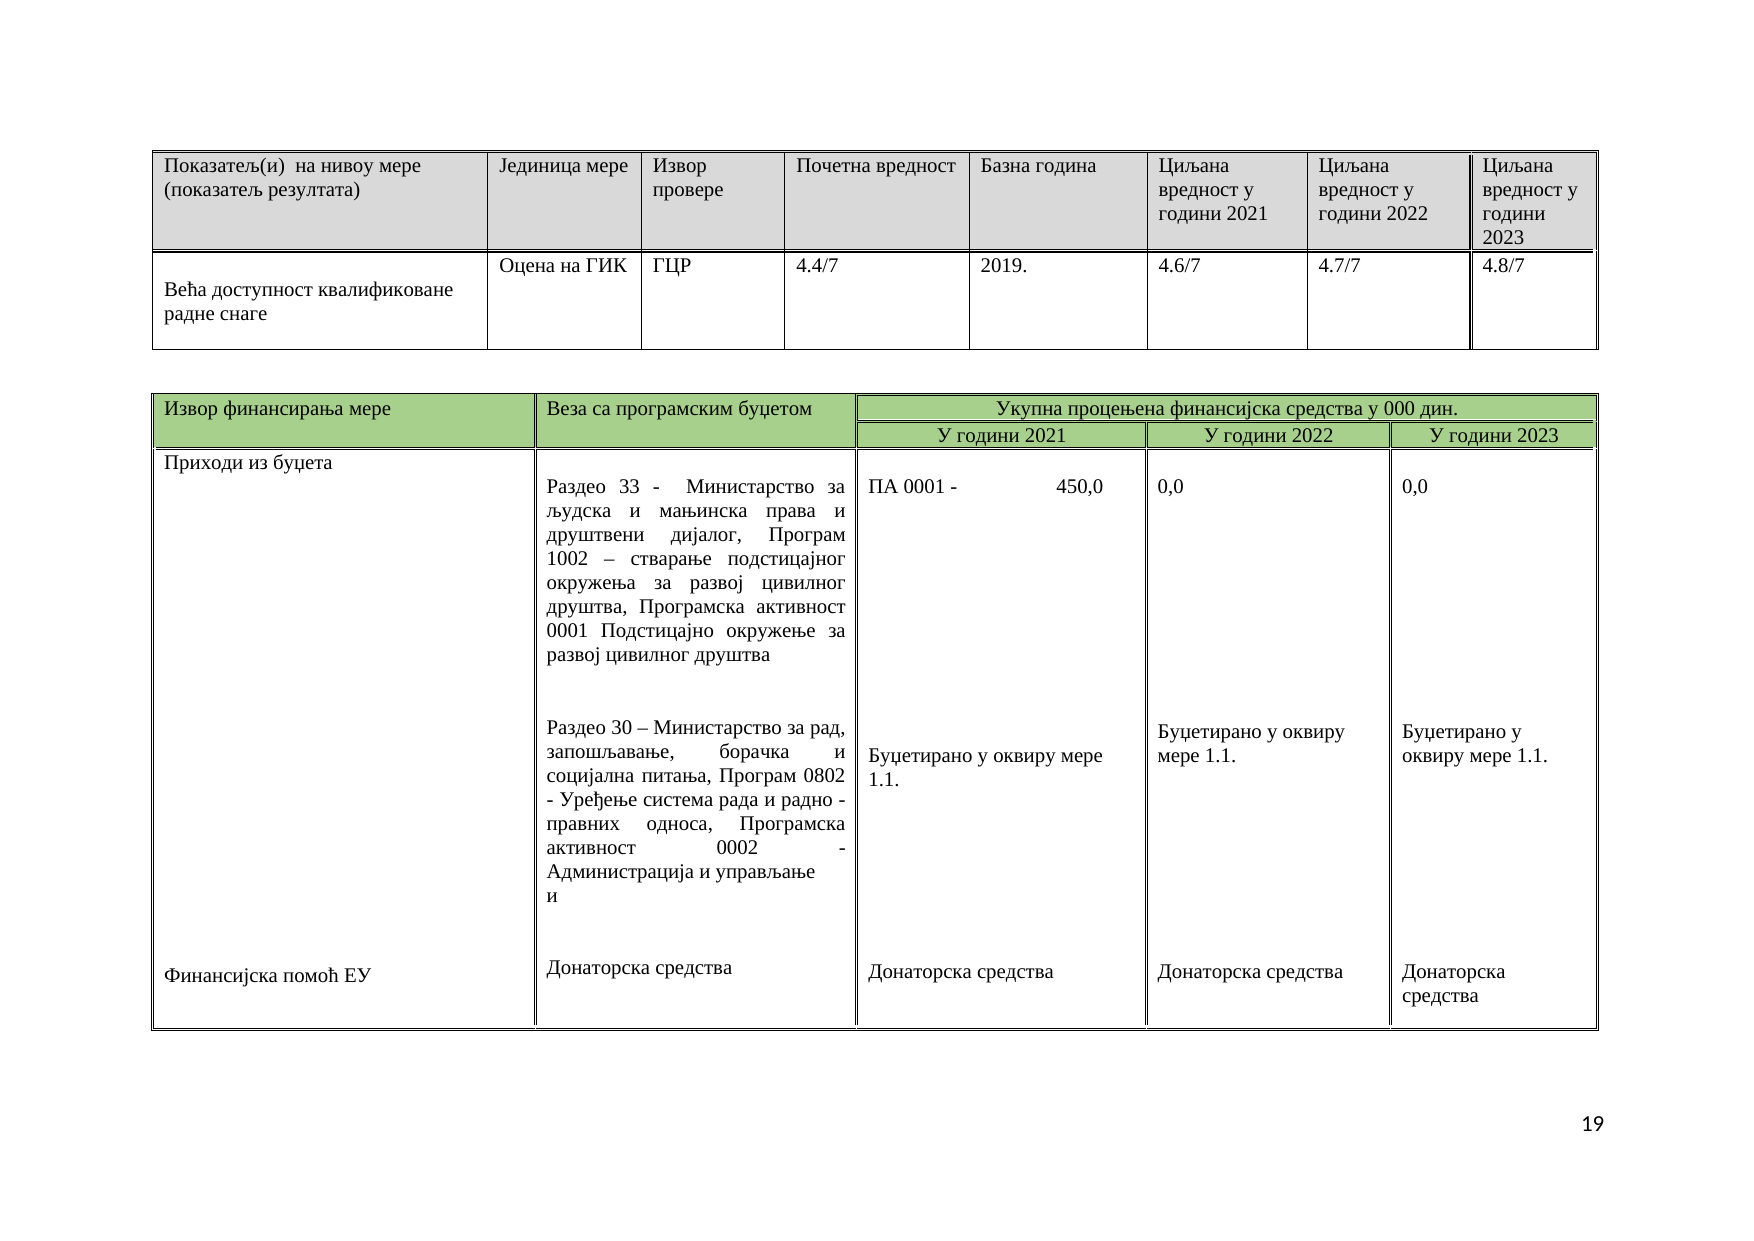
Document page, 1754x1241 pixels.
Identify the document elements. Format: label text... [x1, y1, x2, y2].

table_cell 0,0 Буџетирано у оквиру мере 1.1. Донаторска средства [1391, 447, 1596, 1027]
table_cell У години 2022 [1148, 423, 1389, 447]
table_header Веза са програмским буџетом [537, 394, 855, 447]
table_cell Показатељ(и) на нивоу мере (показатељ резултата) [153, 153, 487, 249]
table_cell Jединица мере [488, 153, 641, 249]
table_cell Извор провере [642, 153, 784, 249]
table_cell Базна година [970, 153, 1147, 249]
table_cell 4.6/7 [1148, 253, 1307, 349]
table_cell Раздео 33 - Министарство за људска и мањинска права и друштвени дијалог, Програм 1002 – стварање подстицајног окружења за развој цивилног друштва, Програмска активност 0001 Подстицајно окружење за развој цивилног друштва Раздео 30 – Министарство за рад, запошљавање, борачка и социјална питања, Програм 0802 - Уређење система рада и радно - правних односа, Програмска активност 0002 - Администрација и управљање и Донаторска средства [535, 447, 857, 1027]
table_cell Oцена на ГИК [488, 253, 641, 349]
table_cell У години 2021 [858, 423, 1145, 447]
table_cell У години 2023 [1392, 420, 1596, 447]
table_cell ПА 0001 - 450,0 Буџетирано у оквиру мере 1.1. Донаторска средства [857, 450, 1146, 1027]
table_cell ГЦР [642, 253, 784, 349]
table_cell 4.7/7 [1308, 253, 1469, 349]
table_cell Приходи из буџета Финансијска помоћ ЕУ [154, 447, 535, 1027]
table_header Укупна процењена финансијска средства у 000 дин. [858, 396, 1596, 419]
table_cell Циљана вредност у години 2021 [1148, 153, 1307, 249]
table_cell Циљана вредност у години 2023 [1471, 153, 1596, 249]
table_header Извор финансирања мере [154, 394, 534, 447]
table_cell 2019. [970, 253, 1147, 349]
table_cell 4.4/7 [785, 253, 969, 349]
table_cell Почетна вредност [785, 153, 969, 249]
table_cell 4.8/7 [1471, 249, 1597, 349]
table_cell 0,0 Буџетирано у оквиру мере 1.1. Донаторска средства [1146, 447, 1391, 1027]
table_cell Циљана вредност у години 2022 [1308, 153, 1471, 249]
